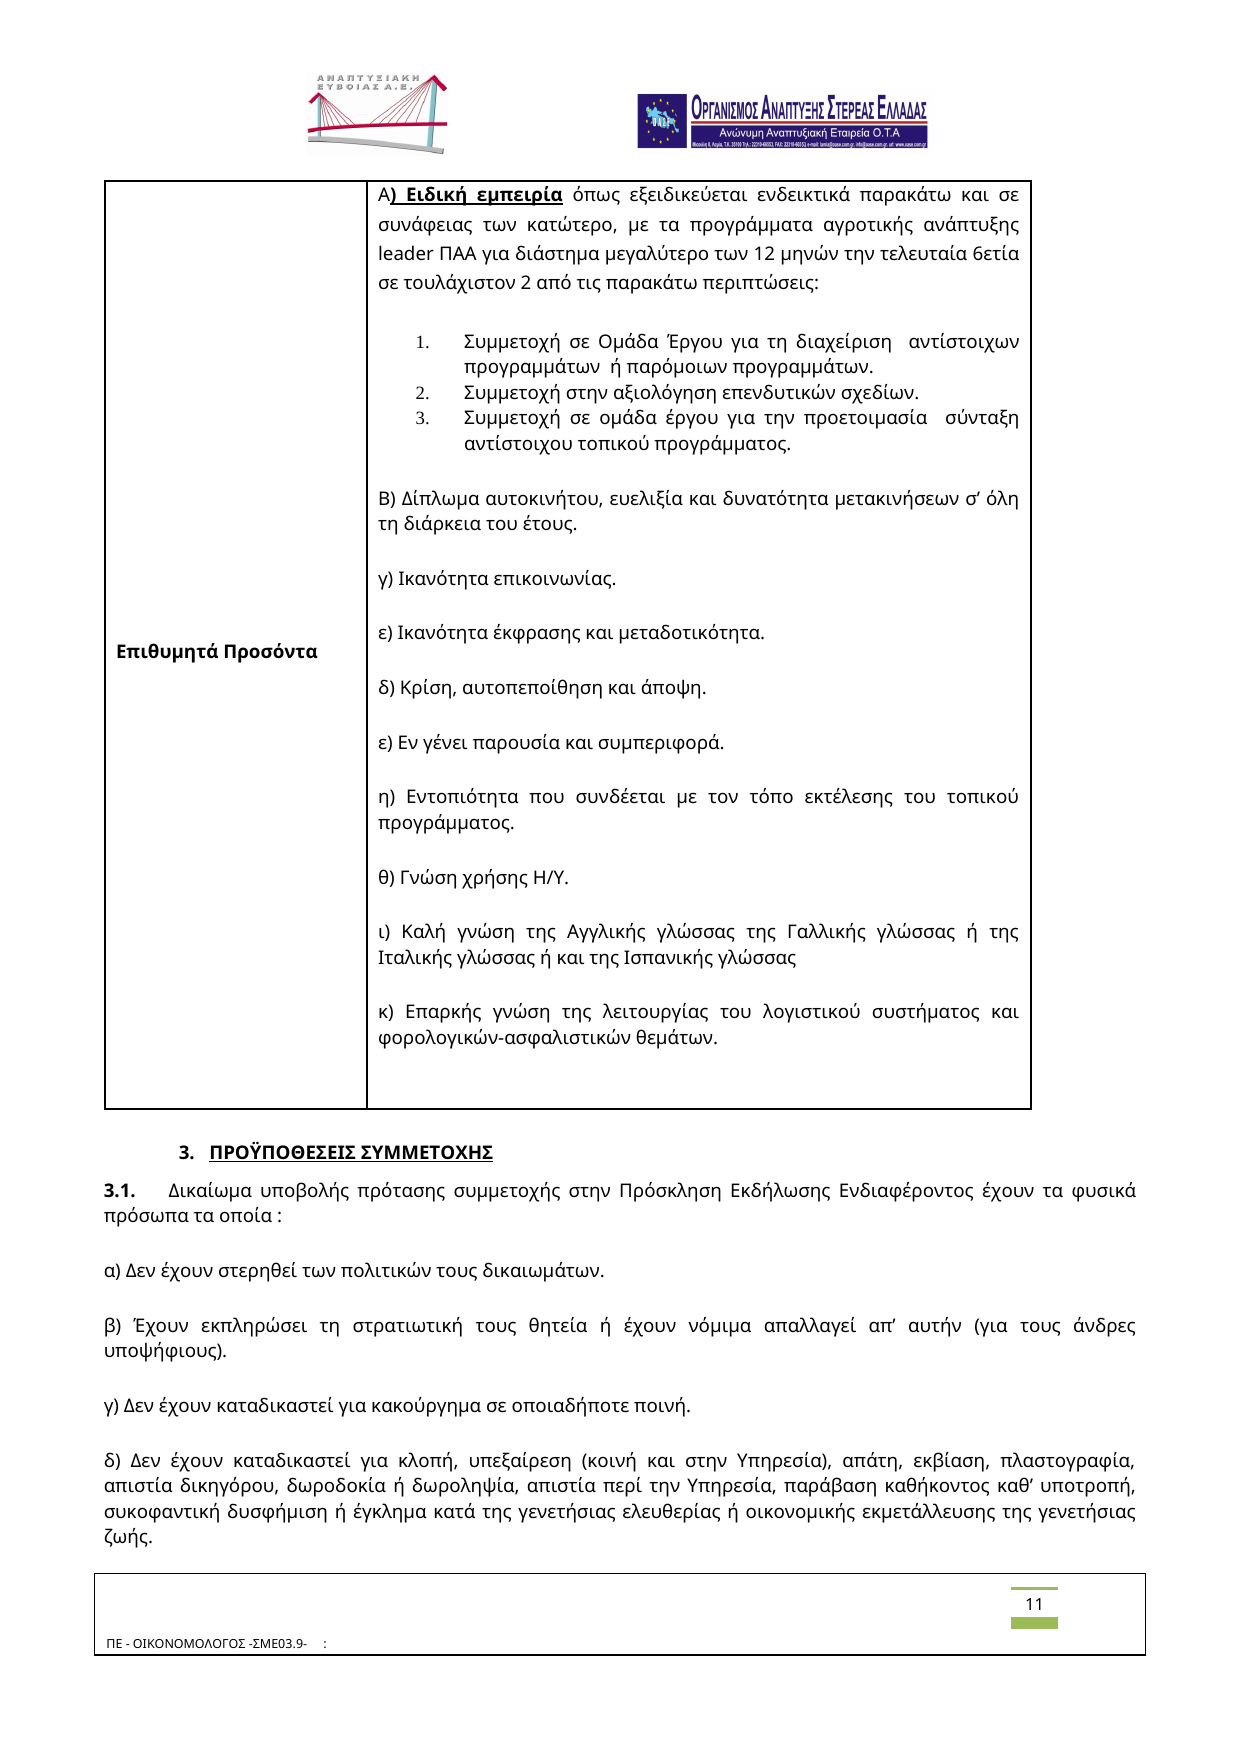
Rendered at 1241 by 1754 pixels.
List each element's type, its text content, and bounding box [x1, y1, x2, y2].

text 3.1. Δικαίωμα υποβολής πρότασης συμμετοχής στην Πρόσκληση Εκδήλωσης Ενδιαφέροντος έχουν τα φυσικά πρόσωπα τα οποία : [103, 1177, 1137, 1228]
text 3. ΠΡΟΫΠΟΘΕΣΕΙΣ ΣΥΜΜΕΤΟΧΗΣ [178, 1139, 1137, 1164]
picture [306, 73, 448, 156]
text α) Δεν έχουν στερηθεί των πολιτικών τους δικαιωμάτων. [103, 1257, 1137, 1283]
text γ) Δεν έχουν καταδικαστεί για κακούργημα σε οποιαδήποτε ποινή. [103, 1392, 1137, 1418]
picture [631, 87, 934, 155]
text β) Έχουν εκπληρώσει τη στρατιωτική τους θητεία ή έχουν νόμιμα απαλλαγεί απ’ αυτήν (για τους άνδρες υποψήφιους). [103, 1312, 1137, 1363]
table_cell Επιθυμητά Προσόντα [106, 182, 366, 1108]
table_cell Α) Ειδική εμπειρία όπως εξειδικεύεται ενδεικτικά παρακάτω και σε συνάφειας των κατώτερο, με τα προγράμματα αγροτικής ανάπτυξης leader ΠΑΑ για διάστημα μεγαλύτερο των 12 μηνών την τελευταία 6ετία σε τουλάχιστον 2 από τις παρακάτω περιπτώσεις: Συμμετοχή σε Ομάδα Έργου για τη διαχείριση αντίστοιχων προγραμμάτων ή παρόμοιων προγραμμάτων. Συμμετοχή στην αξιολόγηση επενδυτικών σχεδίων. Συμμετοχή σε ομάδα έργου για την προετοιμασία σύνταξη αντίστοιχου τοπικού προγράμματος. Β) Δίπλωμα αυτοκινήτου, ευελιξία και δυνατότητα μετακινήσεων σ’ όλη τη διάρκεια του έτους. γ) Ικανότητα επικοινωνίας. ε) Ικανότητα έκφρασης και μεταδοτικότητα. δ) Κρίση, αυτοπεποίθηση και άποψη. ε) Εν γένει παρουσία και συμπεριφορά. η) Εντοπιότητα που συνδέεται με τον τόπο εκτέλεσης του τοπικού προγράμματος. θ) Γνώση χρήσης Η/Υ. ι) Καλή γνώση της Αγγλικής γλώσσας της Γαλλικής γλώσσας ή της Ιταλικής γλώσσας ή και της Ισπανικής γλώσσας κ) Επαρκής γνώση της λειτουργίας του λογιστικού συστήματος και φορολογικών-ασφαλιστικών θεμάτων. [368, 182, 1030, 1108]
text δ) Δεν έχουν καταδικαστεί για κλοπή, υπεξαίρεση (κοινή και στην Υπηρεσία), απάτη, εκβίαση, πλαστογραφία, απιστία δικηγόρου, δωροδοκία ή δωροληψία, απιστία περί την Υπηρεσία, παράβαση καθήκοντος καθ’ υποτροπή, συκοφαντική δυσφήμιση ή έγκλημα κατά της γενετήσιας ελευθερίας ή οικονομικής εκμετάλλευσης της γενετήσιας ζωής. [103, 1447, 1137, 1549]
